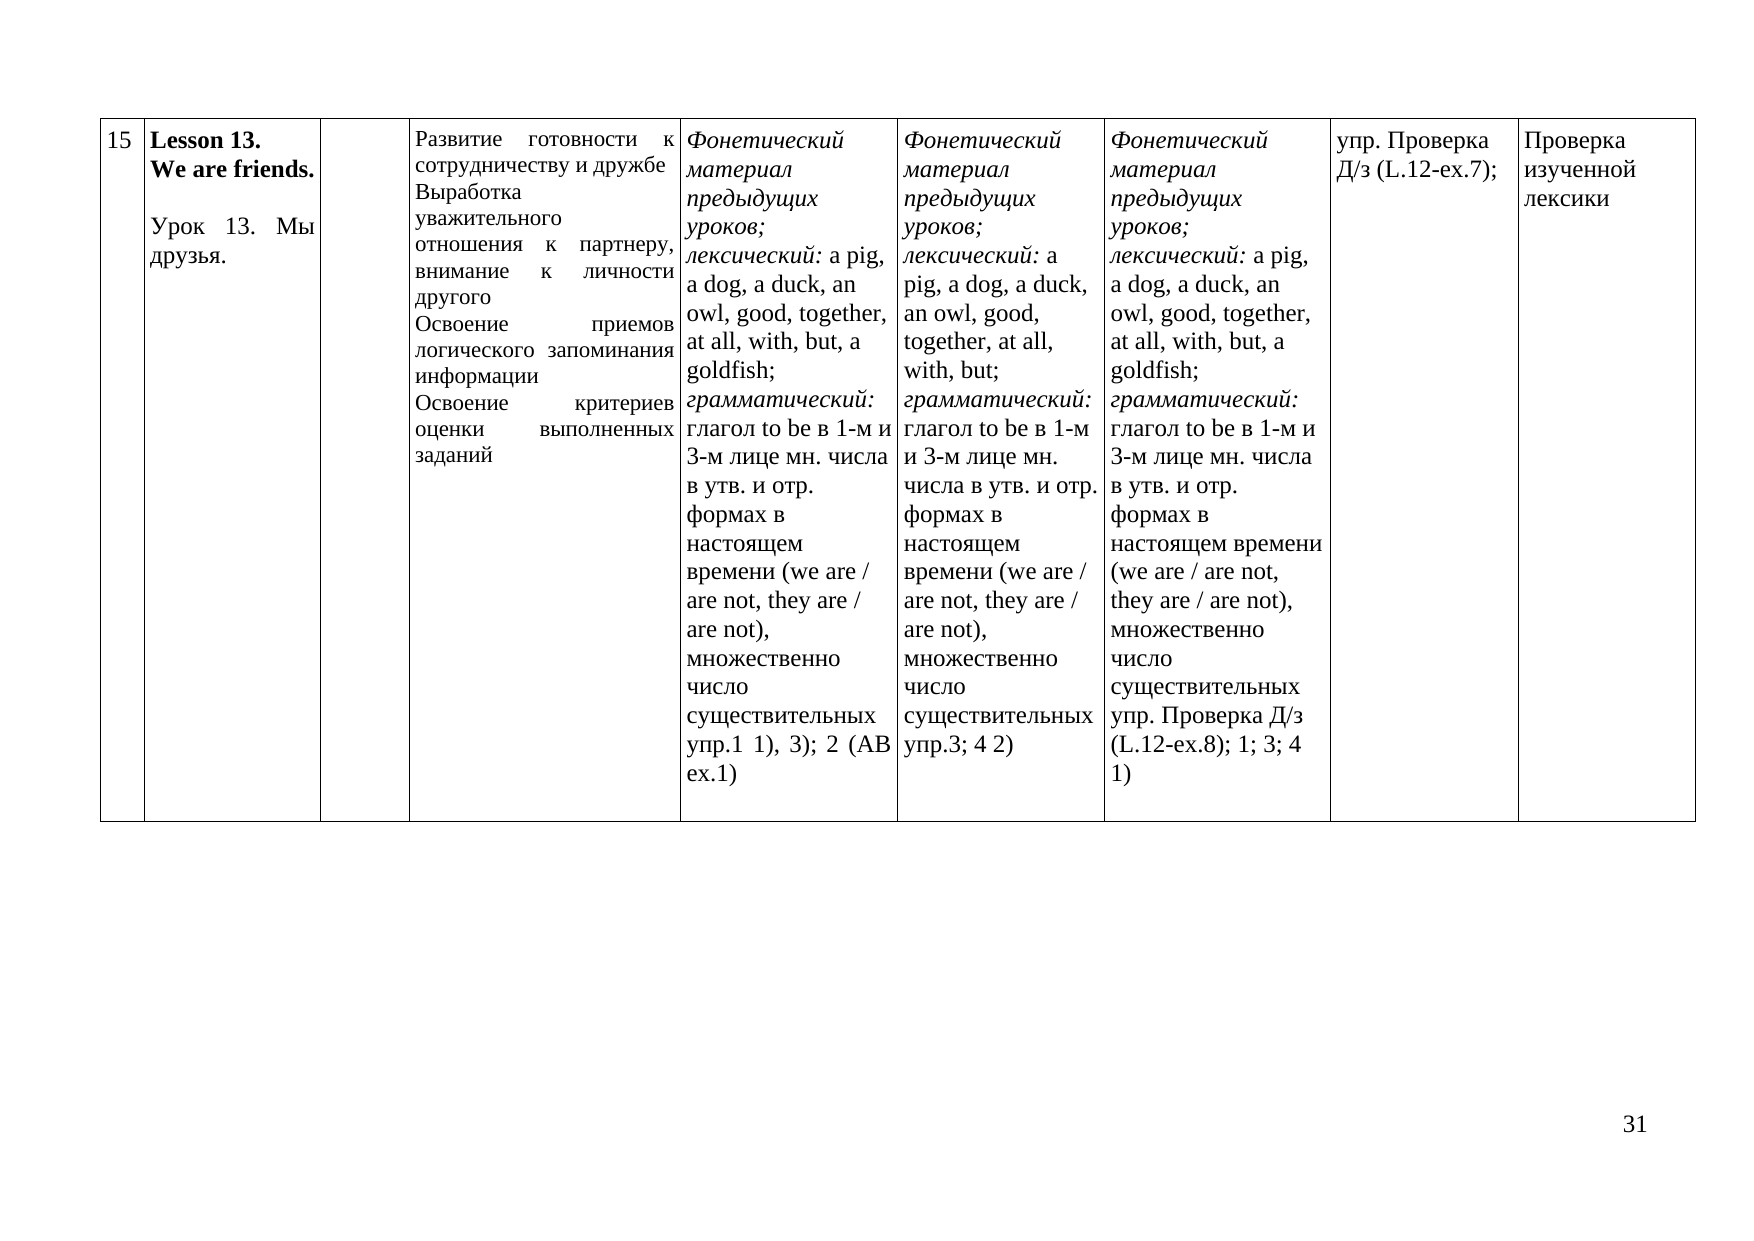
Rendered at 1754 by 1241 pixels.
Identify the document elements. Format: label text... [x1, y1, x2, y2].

table_cell [321, 119, 409, 821]
table_cell упр. Проверка Д/з (L.12-ex.7); [1331, 119, 1518, 821]
table_cell Фонетический материал предыдущих уроков; лексический: a pig, a dog, a duck, an owl, good, together, at all, with, but, a goldfish; грамматический: глагол to be в 1-м и 3-м лице мн. числа в утв. и отр. формах в настоящем времени (we are / are not, they are / are not), множественно число существительных упр. Проверка Д/з (L.12-ex.8); 1; 3; 4 1) [1105, 119, 1330, 821]
table_cell Фонетический материал предыдущих уроков; лексический: a pig, a dog, a duck, an owl, good, together, at all, with, but, a goldfish; грамматический: глагол to be в 1-м и 3-м лице мн. числа в утв. и отр. формах в настоящем времени (we are / are not, they are / are not), множественно число существительных упр.1 1), 3); 2 (AB ex.1) [681, 119, 897, 821]
table_cell Фонетический материал предыдущих уроков; лексический: a pig, a dog, a duck, an owl, good, together, at all, with, but; грамматический: глагол to be в 1-м и 3-м лице мн. числа в утв. и отр. формах в настоящем времени (we are / are not, they are / are not), множественно число существительных упр.3; 4 2) [898, 119, 1104, 821]
table_cell Проверка изученной лексики [1519, 119, 1695, 821]
table_cell Lesson 13. We are friends. Урок 13. Мы друзья. [145, 119, 320, 821]
table_cell Развитие готовности к сотрудничеству и дружбе Выработка уважительного отношения к партнеру, внимание к личности другого Освоение приемов логического запоминания информации Освоение критериев оценки выполненных заданий [410, 119, 680, 821]
table_cell 15 [101, 119, 144, 821]
